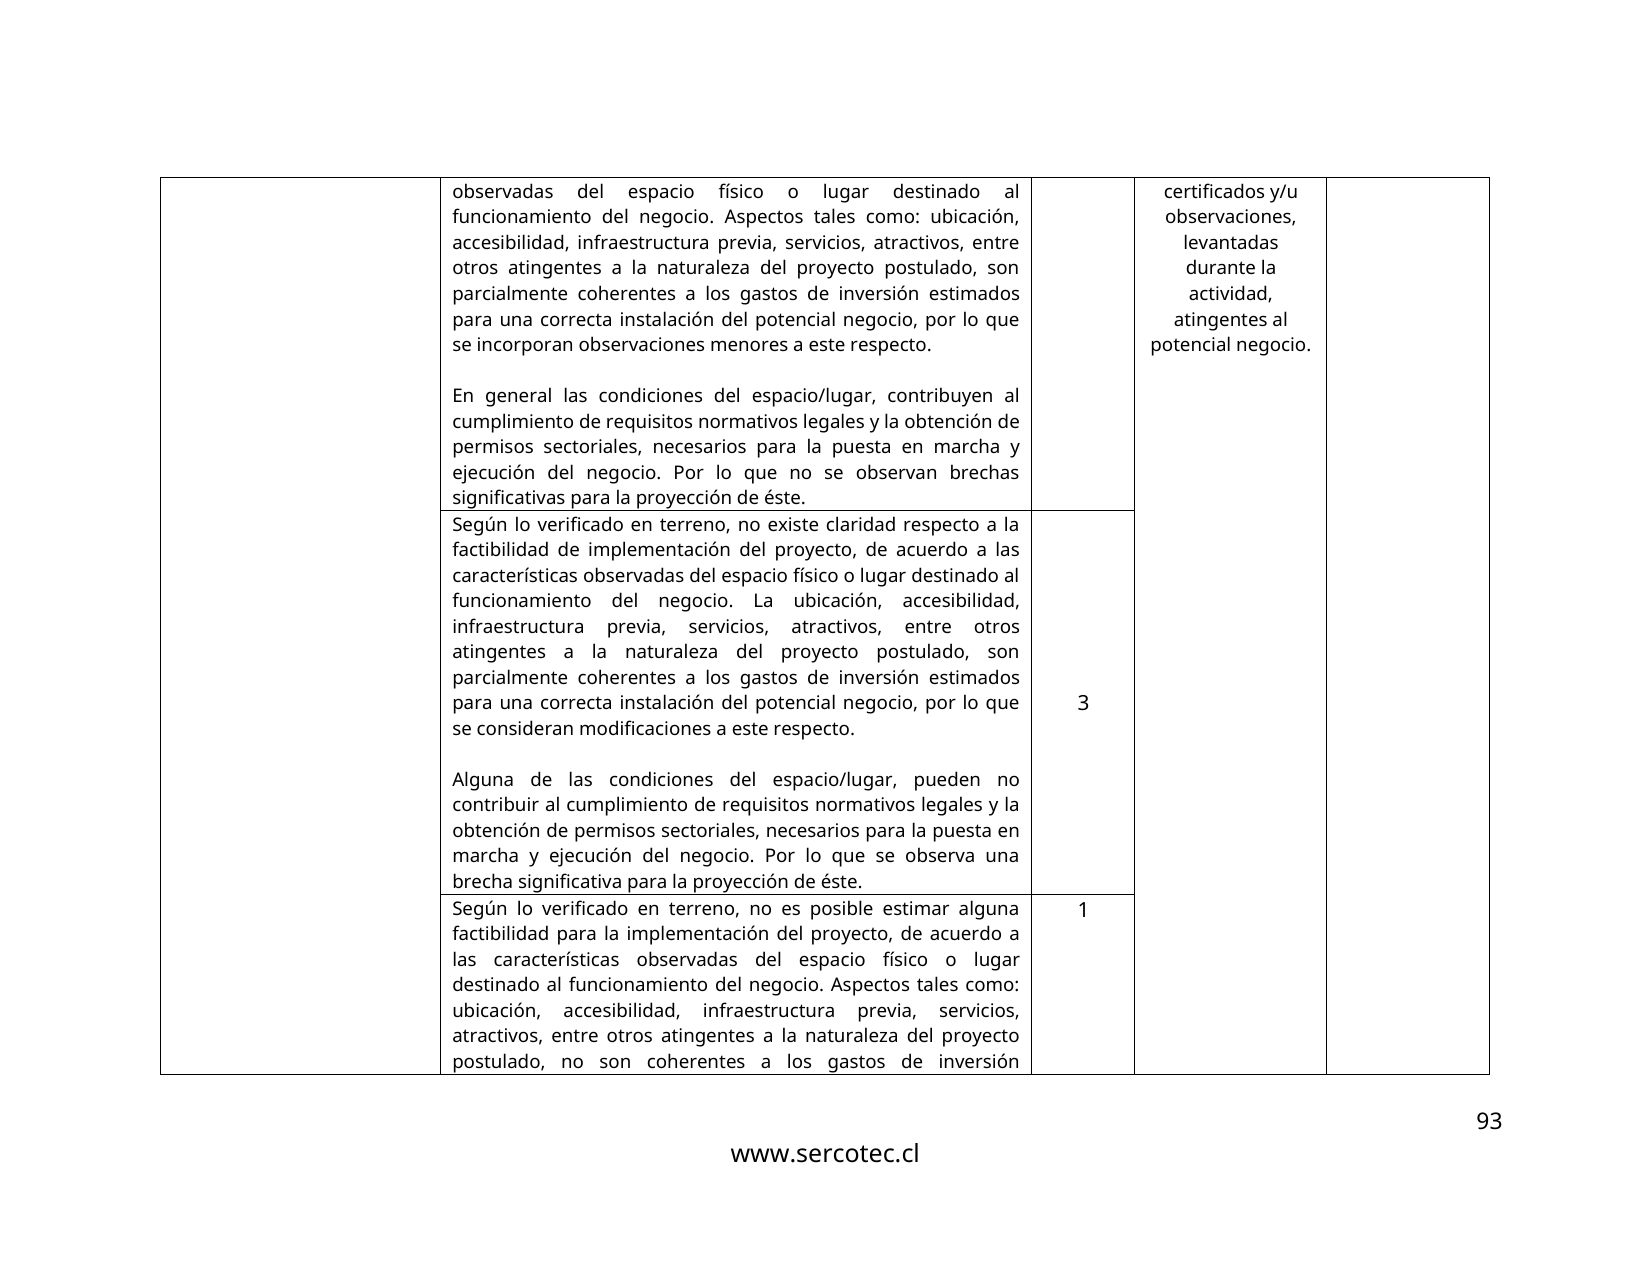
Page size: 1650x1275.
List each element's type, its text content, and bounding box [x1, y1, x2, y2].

table_cell Según lo verificado en terreno, no existe claridad respecto a la factibilidad de implementación del proyecto, de acuerdo a las características observadas del espacio físico o lugar destinado al funcionamiento del negocio. La ubicación, accesibilidad, infraestructura previa, servicios, atractivos, entre otros atingentes a la naturaleza del proyecto postulado, son parcialmente coherentes a los gastos de inversión estimados para una correcta instalación del potencial negocio, por lo que se consideran modificaciones a este respecto. Alguna de las condiciones del espacio/lugar, pueden no contribuir al cumplimiento de requisitos normativos legales y la obtención de permisos sectoriales, necesarios para la puesta en marcha y ejecución del negocio. Por lo que se observa una brecha significativa para la proyección de éste. [441, 511, 1031, 894]
table_cell 5 [1032, 178, 1134, 510]
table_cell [441, 895, 1031, 1073]
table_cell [441, 178, 1031, 510]
table_cell 1 [1032, 895, 1134, 1073]
table_cell 3 [1032, 511, 1134, 894]
